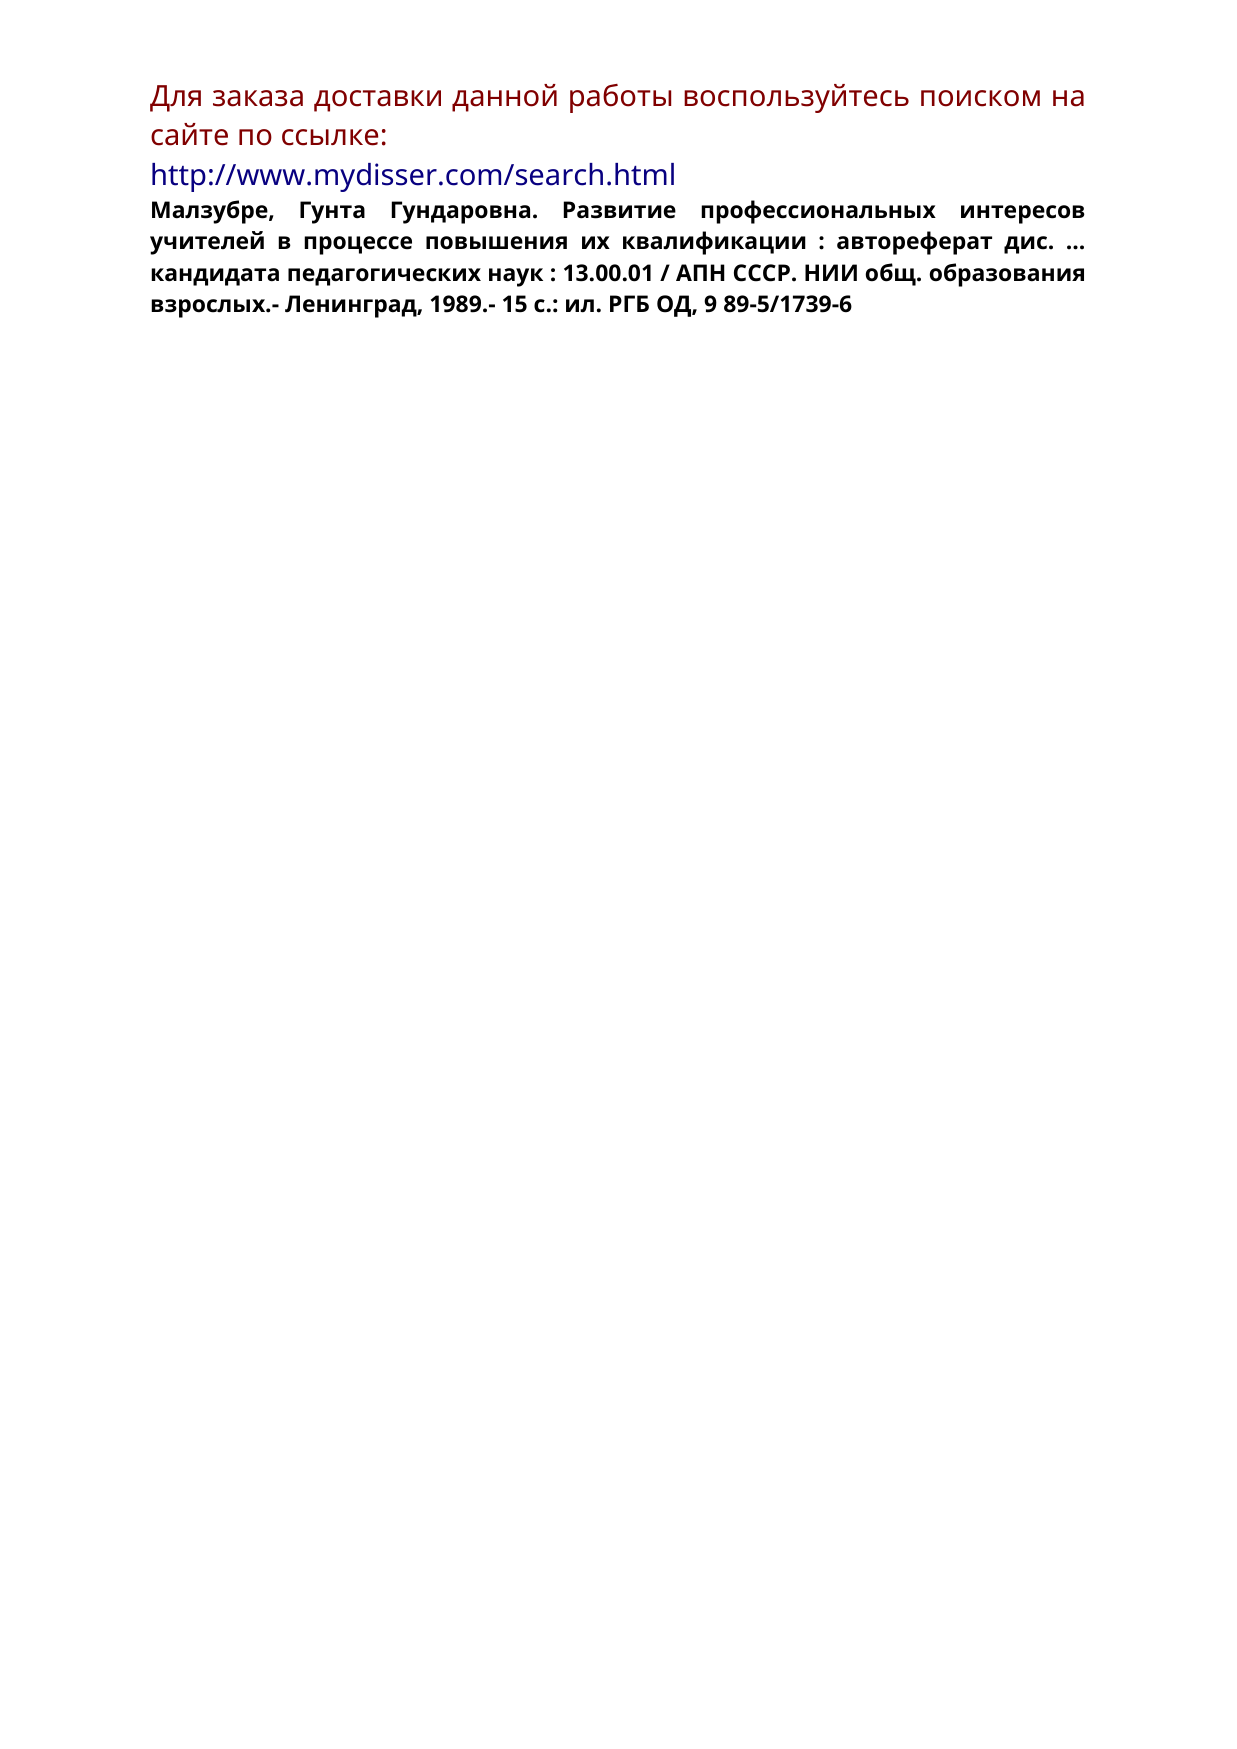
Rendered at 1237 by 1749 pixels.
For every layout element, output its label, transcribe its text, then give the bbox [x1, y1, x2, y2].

text Малзубре, Гунта Гундаровна. Развитие профессиональных интересов учителей в процессе повышения их квалификации : автореферат дис. ... кандидата педагогических наук : 13.00.01 / АПН СССР. НИИ общ. образования взрослых.- Ленинград, 1989.- 15 с.: ил. РГБ ОД, 9 89-5/1739-6 [150, 194, 1086, 319]
